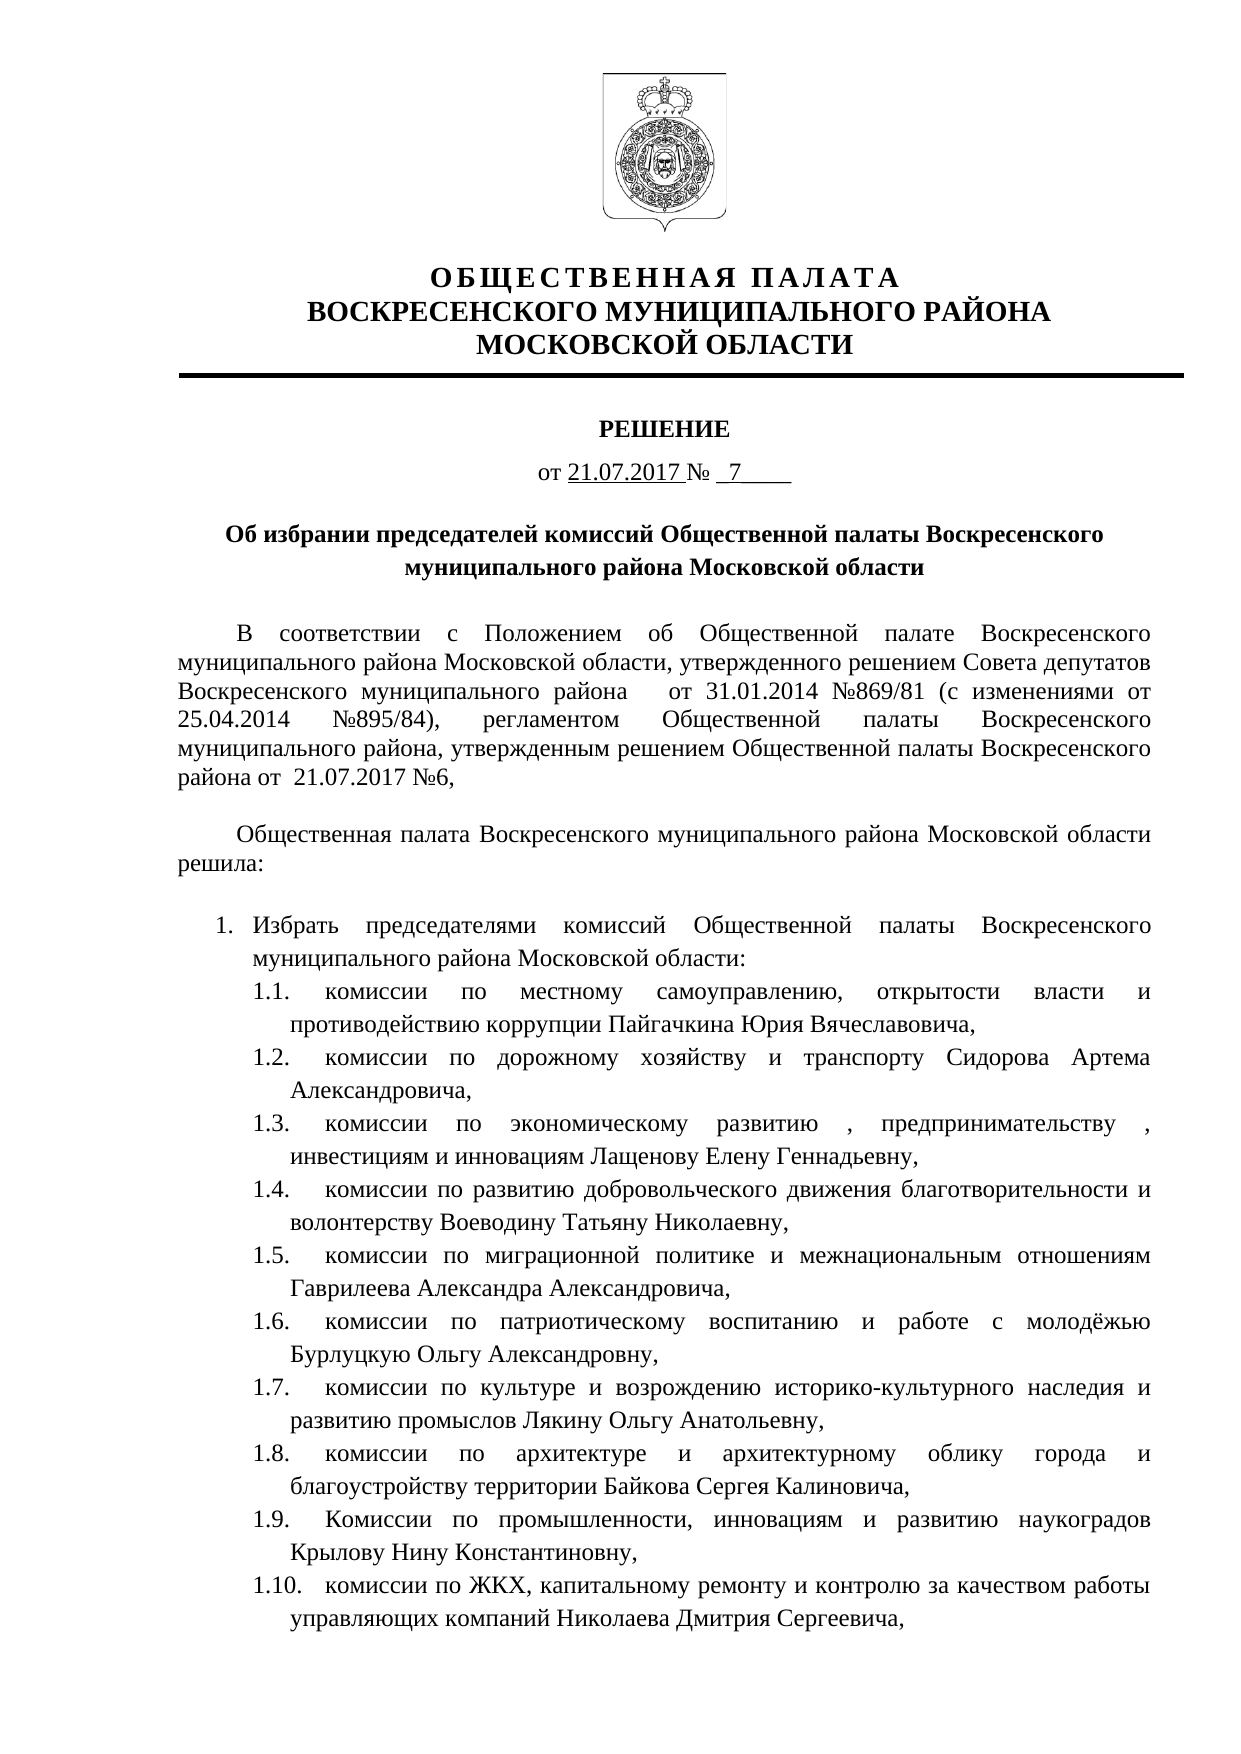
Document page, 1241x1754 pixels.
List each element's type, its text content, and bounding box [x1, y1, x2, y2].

subtitle МОСКОВСКОЙ ОБЛАСТИ [177, 327, 1152, 361]
list комиссии по архитектуре и архитектурному облику города и благоустройству территории Байкова Сергея Калиновича, [252, 1438, 1152, 1500]
list комиссии по ЖКХ, капитальному ремонту и контролю за качеством работы управляющих компаний Николаева Дмитрия Сергеевича, [252, 1570, 1152, 1632]
list Комиссии по промышленности, инновациям и развитию наукоградов Крылову Нину Константиновну, [252, 1504, 1152, 1566]
title ОБЩЕСТВЕННАЯ ПАЛАТА [177, 260, 1152, 294]
list комиссии по дорожному хозяйству и транспорту Сидорова Артема Александровича, [252, 1042, 1152, 1104]
text Об избрании председателей комиссий Общественной палаты Воскресенского муниципального района Московской области [177, 519, 1152, 581]
title от 21.07.2017 № _7____ [177, 457, 1152, 486]
subtitle ВОСКРЕСЕНСКОГО МУНИЦИПАЛЬНОГО РАЙОНА [177, 294, 1152, 327]
list комиссии по местному самоуправлению, открытости власти и противодействию коррупции Пайгачкина Юрия Вячеславовича, [252, 976, 1152, 1038]
picture [602, 73, 727, 232]
list комиссии по экономическому развитию , предпринимательству , инвестициям и инновациям Лащенову Елену Геннадьевну, [252, 1108, 1152, 1170]
list комиссии по культуре и возрождению историко-культурного наследия и развитию промыслов Лякину Ольгу Анатольевну, [252, 1372, 1152, 1434]
list комиссии по патриотическому воспитанию и работе с молодёжью Бурлуцкую Ольгу Александровну, [252, 1306, 1152, 1368]
text Общественная палата Воскресенского муниципального района Московской области решила: [177, 819, 1152, 877]
list комиссии по развитию добровольческого движения благотворительности и волонтерству Воеводину Татьяну Николаевну, [252, 1174, 1152, 1236]
title РЕШЕНИЕ [177, 414, 1152, 442]
text В соответствии с Положением об Общественной палате Воскресенского муниципального района Московской области, утвержденного решением Совета депутатов Воскресенского муниципального района от 31.01.2014 №869/81 (с изменениями от 25.04.2014 №895/84), регламентом Общественной палаты Воскресенского муниципального района, утвержденным решением Общественной палаты Воскресенского района от 21.07.2017 №6, [177, 618, 1152, 791]
list Избрать председателями комиссий Общественной палаты Воскресенского муниципального района Московской области: [215, 910, 1152, 972]
list комиссии по миграционной политике и межнациональным отношениям Гаврилеева Александра Александровича, [252, 1240, 1152, 1302]
